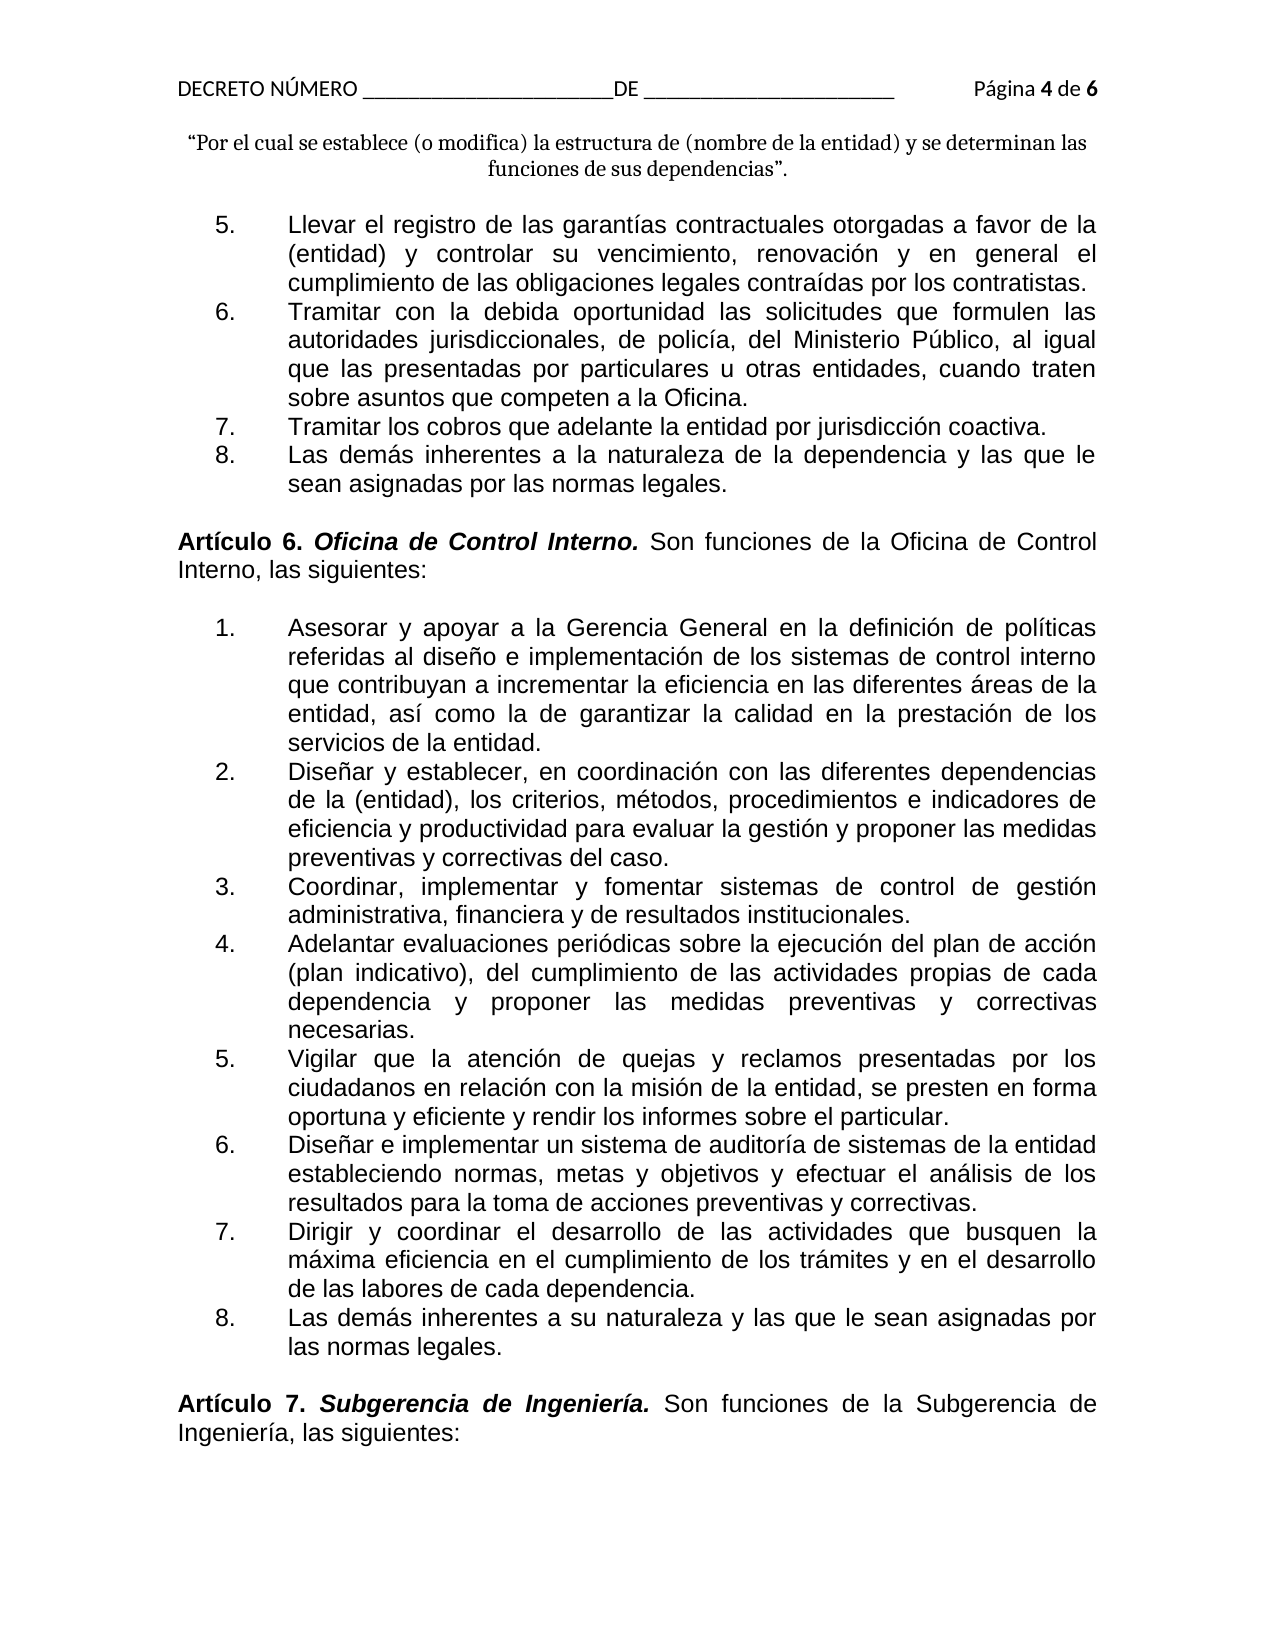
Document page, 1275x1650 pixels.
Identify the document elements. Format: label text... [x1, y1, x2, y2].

list Las demás inherentes a su naturaleza y las que le sean asignadas por las normas legales. [215, 1303, 1098, 1361]
list Dirigir y coordinar el desarrollo de las actividades que busquen la máxima eficiencia en el cumplimiento de los trámites y en el desarrollo de las labores de cada dependencia. [215, 1217, 1098, 1303]
list Asesorar y apoyar a la Gerencia General en la definición de políticas referidas al diseño e implementación de los sistemas de control interno que contribuyan a incrementar la eficiencia en las diferentes áreas de la entidad, así como la de garantizar la calidad en la prestación de los servicios de la entidad. [215, 613, 1098, 757]
list Coordinar, implementar y fomentar sistemas de control de gestión administrativa, financiera y de resultados institucionales. [215, 872, 1098, 929]
list Las demás inherentes a la naturaleza de la dependencia y las que le sean asignadas por las normas legales. [215, 441, 1098, 498]
list Vigilar que la atención de quejas y reclamos presentadas por los ciudadanos en relación con la misión de la entidad, se presten en forma oportuna y eficiente y rendir los informes sobre el particular. [215, 1044, 1098, 1131]
list Tramitar con la debida oportunidad las solicitudes que formulen las autoridades jurisdiccionales, de policía, del Ministerio Público, al igual que las presentadas por particulares u otras entidades, cuando traten sobre asuntos que competen a la Oficina. [215, 297, 1098, 412]
list Llevar el registro de las garantías contractuales otorgadas a favor de la (entidad) y controlar su vencimiento, renovación y en general el cumplimiento de las obligaciones legales contraídas por los contratistas. [215, 211, 1098, 297]
text Artículo 7. Subgerencia de Ingeniería. Son funciones de la Subgerencia de Ingeniería, las siguientes: [177, 1389, 1098, 1447]
list Adelantar evaluaciones periódicas sobre la ejecución del plan de acción (plan indicativo), del cumplimiento de las actividades propias de cada dependencia y proponer las medidas preventivas y correctivas necesarias. [215, 929, 1098, 1044]
list Diseñar y establecer, en coordinación con las diferentes dependencias de la (entidad), los criterios, métodos, procedimientos e indicadores de eficiencia y productividad para evaluar la gestión y proponer las medidas preventivas y correctivas del caso. [215, 757, 1098, 872]
text Artículo 6. Oficina de Control Interno. Son funciones de la Oficina de Control Interno, las siguientes: [177, 527, 1098, 584]
list Diseñar e implementar un sistema de auditoría de sistemas de la entidad estableciendo normas, metas y objetivos y efectuar el análisis de los resultados para la toma de acciones preventivas y correctivas. [215, 1131, 1098, 1217]
list Tramitar los cobros que adelante la entidad por jurisdicción coactiva. [215, 412, 1098, 441]
